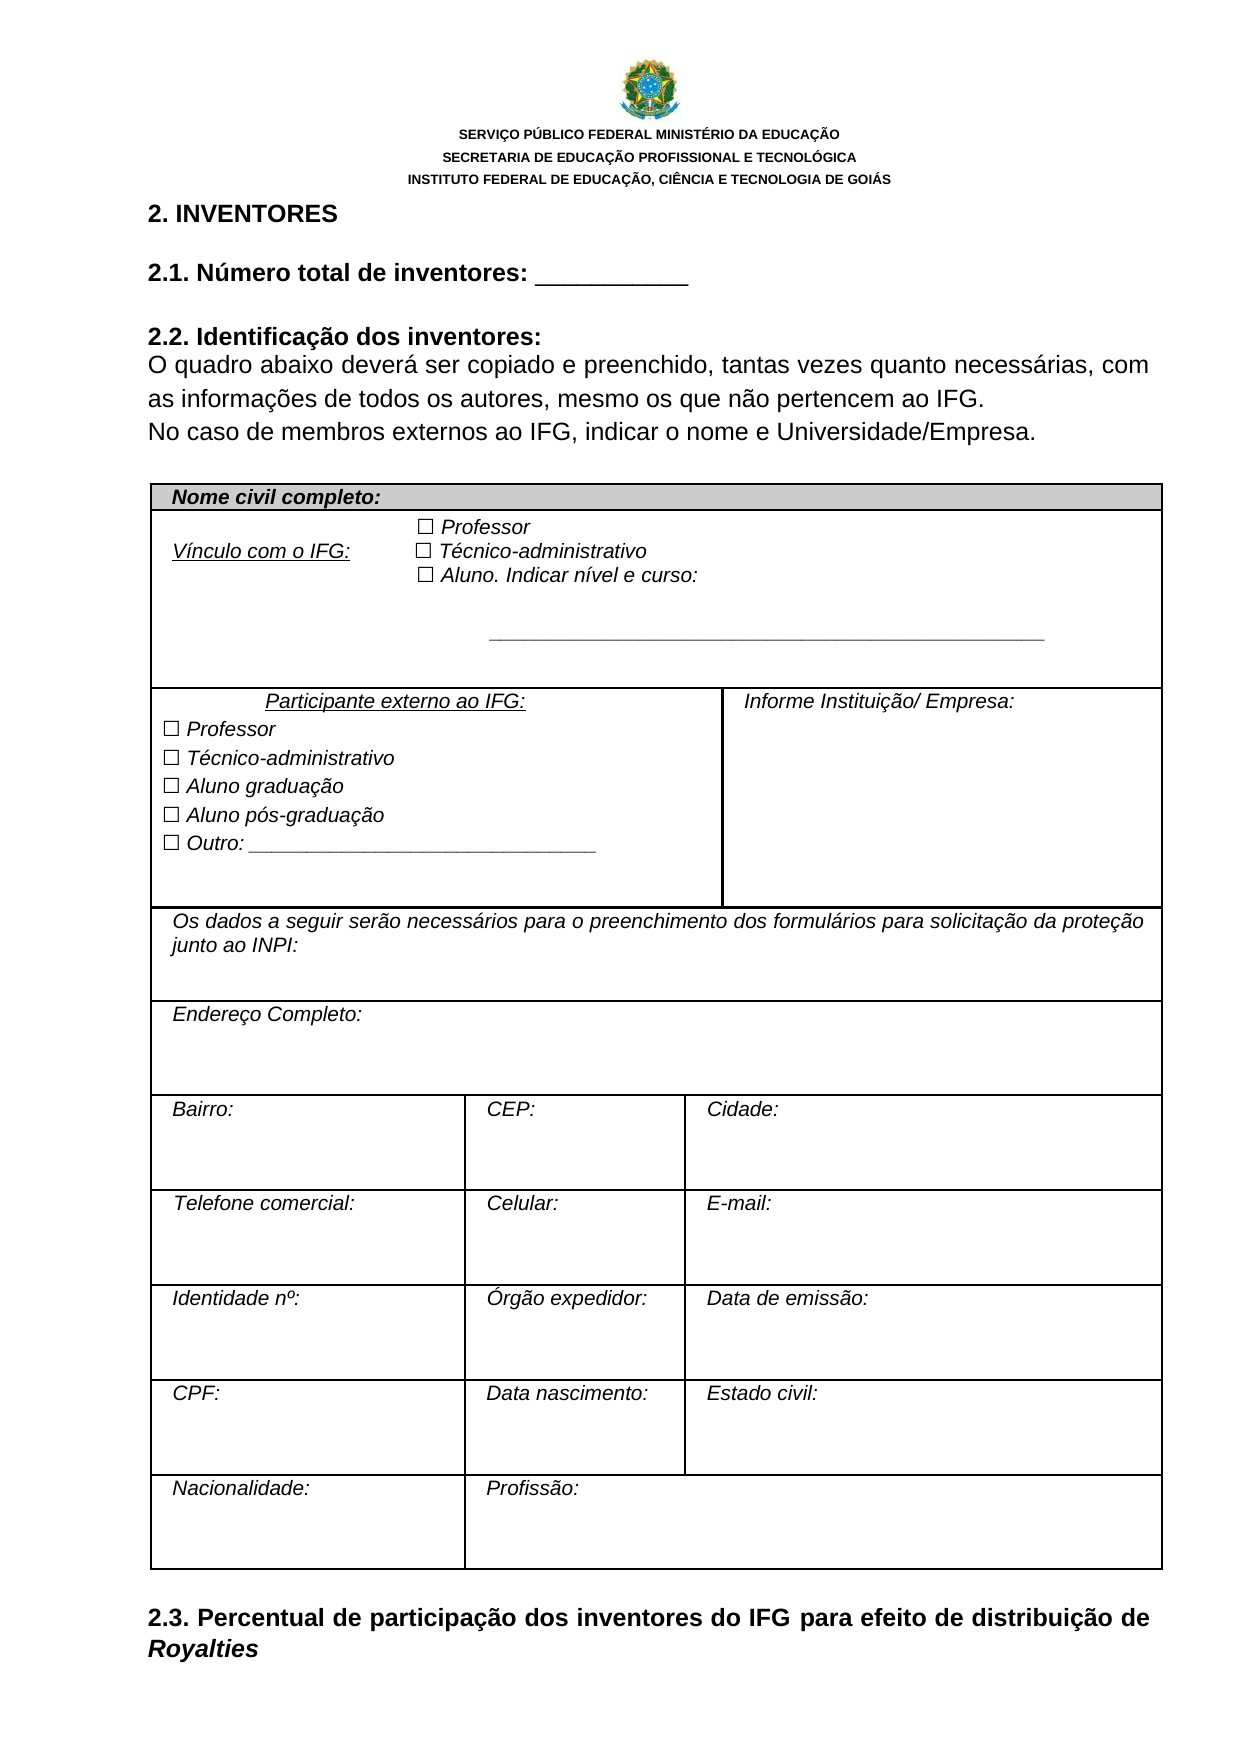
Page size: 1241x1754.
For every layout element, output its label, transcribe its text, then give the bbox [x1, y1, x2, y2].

text 2. INVENTORES [148, 199, 1024, 228]
table_cell CEP: [466, 1096, 684, 1189]
text 2.2. Identificação dos inventores: [148, 322, 1151, 351]
text 2.1. Número total de inventores: ___________ [148, 258, 1024, 286]
table_cell Telefone comercial: [152, 1191, 464, 1284]
table_cell E-mail: [686, 1191, 1161, 1284]
picture [617, 57, 682, 121]
table_cell Estado civil: [686, 1381, 1161, 1473]
table_cell Cidade: [686, 1096, 1161, 1189]
text O quadro abaixo deverá ser copiado e preenchido, tantas vezes quanto necessárias, com as informações de todos os autores, mesmo os que não pertencem ao IFG. [148, 351, 1151, 412]
table_cell Participante externo ao IFG: ☐ Professor ☐ Técnico-administrativo ☐ Aluno graduação ☐ Aluno pós-graduação ☐ Outro: ______________________________ [152, 689, 721, 906]
text 2.3. Percentual de participação dos inventores do IFG para efeito de distribuição de Royalties [148, 1603, 1151, 1663]
table_cell Profissão: [466, 1476, 1161, 1568]
table_cell CPF: [152, 1381, 464, 1473]
table_cell Bairro: [152, 1096, 464, 1189]
table_cell Órgão expedidor: [466, 1286, 684, 1378]
text No caso de membros externos ao IFG, indicar o nome e Universidade/Empresa. [148, 417, 1151, 445]
table_cell ☐ Professor Vínculo com o IFG: ☐ Técnico-administrativo ☐ Aluno. Indicar nível e curso: ________________________________________________ [152, 511, 1161, 687]
table_cell Data de emissão: [686, 1286, 1161, 1378]
table_cell Nacionalidade: [152, 1476, 464, 1568]
table_cell Endereço Completo: [152, 1002, 1161, 1094]
table_header Nome civil completo: [152, 485, 1161, 509]
table_cell Identidade nº: [152, 1286, 464, 1378]
table_cell Informe Instituição/ Empresa: [724, 689, 1161, 906]
table_cell Celular: [466, 1191, 684, 1284]
table_cell Os dados a seguir serão necessários para o preenchimento dos formulários para solicitação da proteção junto ao INPI: [152, 909, 1161, 1000]
table_cell Data nascimento: [466, 1381, 684, 1473]
